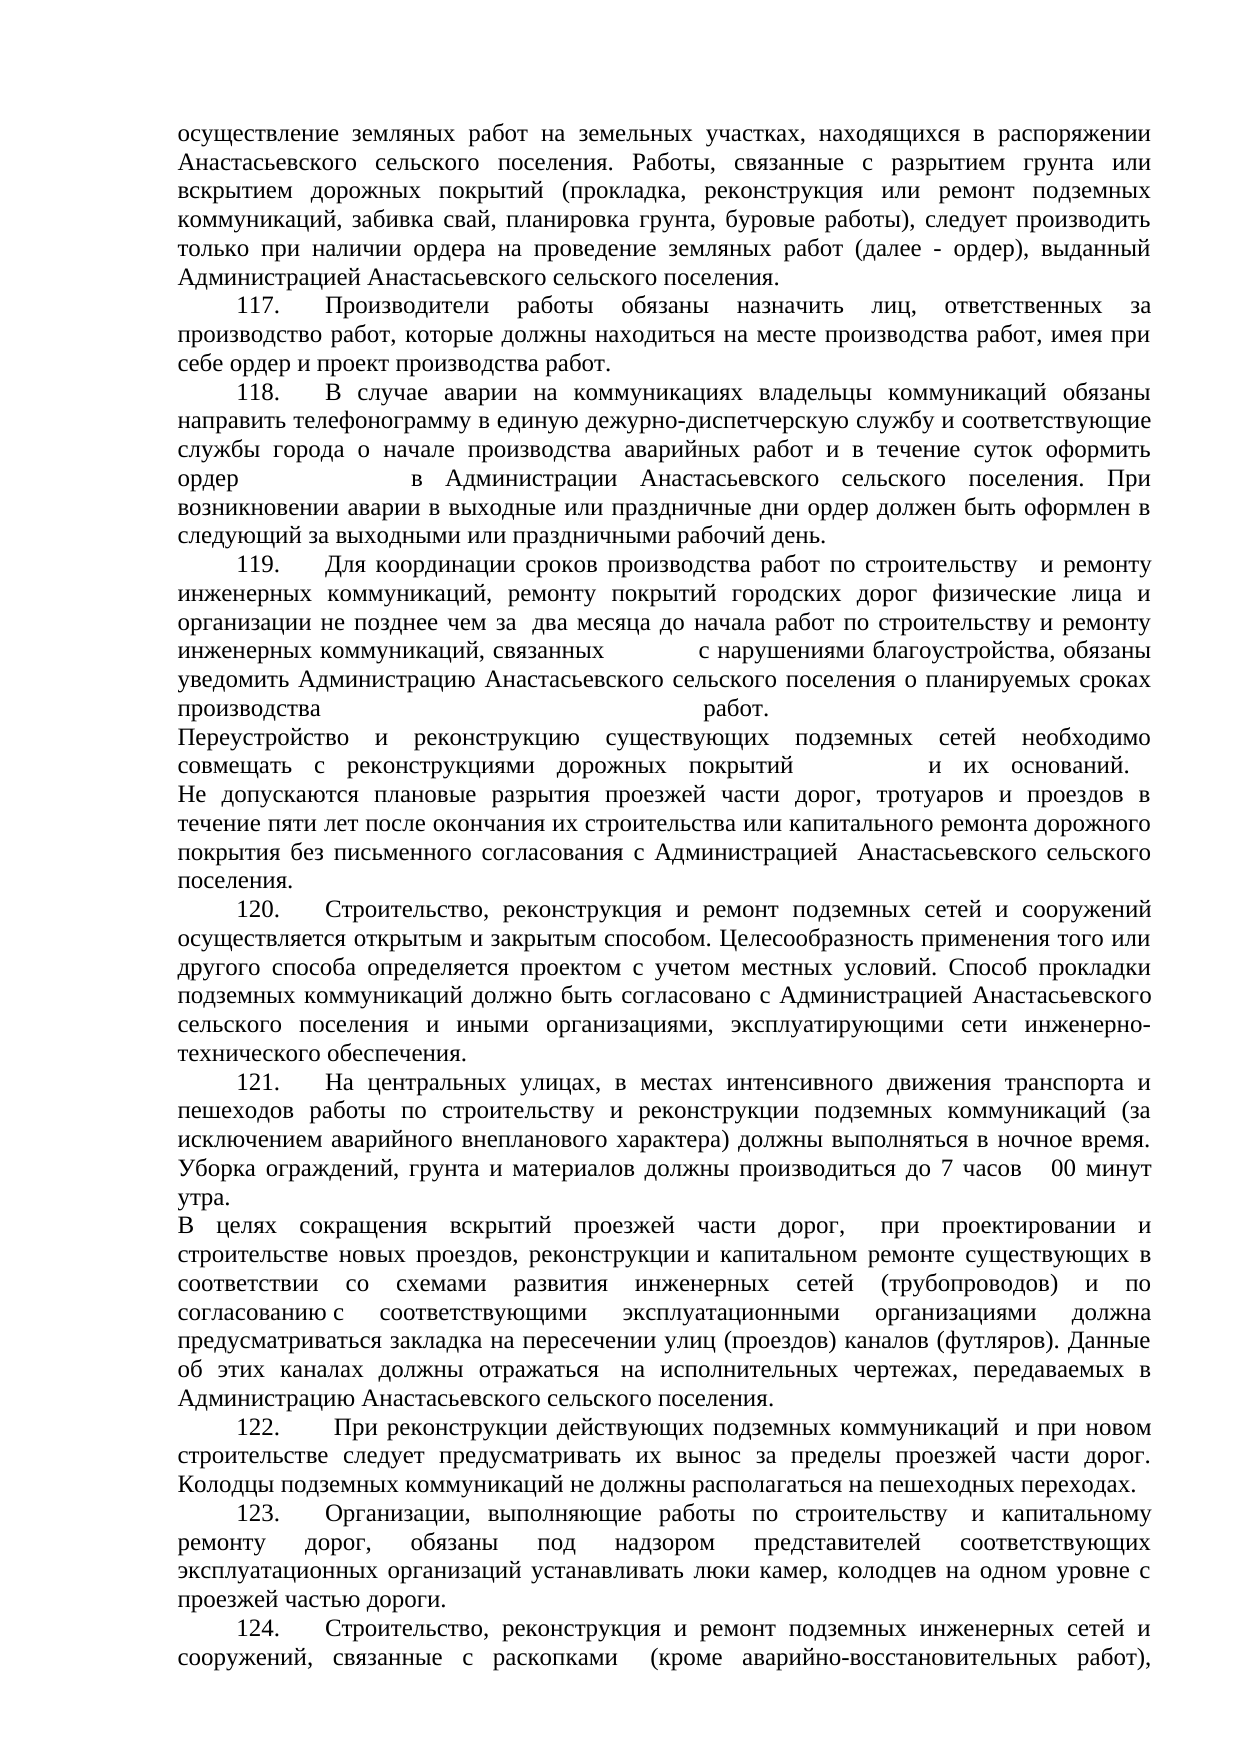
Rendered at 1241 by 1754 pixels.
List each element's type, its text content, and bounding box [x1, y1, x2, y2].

list Строительство, реконструкция и ремонт подземных сетей и сооружений осуществляется открытым и закрытым способом. Целесообразность применения того или другого способа определяется проектом с учетом местных условий. Способ прокладки подземных коммуникаций должно быть согласовано с Администрацией Анастасьевского сельского поселения и иными организациями, эксплуатирующими сети инженерно-технического обеспечения. [177, 894, 1152, 1067]
list Для координации сроков производства работ по строительству и ремонту инженерных коммуникаций, ремонту покрытий городских дорог физические лица и организации не позднее чем за два месяца до начала работ по строительству и ремонту инженерных коммуникаций, связанных с нарушениями благоустройства, обязаны уведомить Администрацию Анастасьевского сельского поселения о планируемых сроках производства работ. Переустройство и реконструкцию существующих подземных сетей необходимо совмещать с реконструкциями дорожных покрытий и их оснований. Не допускаются плановые разрытия проезжей части дорог, тротуаров и проездов в течение пяти лет после окончания их строительства или капитального ремонта дорожного покрытия без письменного согласования с Администрацией Анастасьевского сельского поселения. [177, 549, 1152, 894]
list При реконструкции действующих подземных коммуникаций и при новом строительстве следует предусматривать их вынос за пределы проезжей части дорог. Колодцы подземных коммуникаций не должны располагаться на пешеходных переходах. [177, 1412, 1152, 1498]
list На центральных улицах, в местах интенсивного движения транспорта и пешеходов работы по строительству и реконструкции подземных коммуникаций (за исключением аварийного внепланового характера) должны выполняться в ночное время. Уборка ограждений, грунта и материалов должны производиться до 7 часов 00 минут утра. В целях сокращения вскрытий проезжей части дорог, при проектировании и строительстве новых проездов, реконструкции и капитальном ремонте существующих в соответствии со схемами развития инженерных сетей (трубопроводов) и по согласованию с соответствующими эксплуатационными организациями должна предусматриваться закладка на пересечении улиц (проездов) каналов (футляров). Данные об этих каналах должны отражаться на исполнительных чертежах, передаваемых в Администрацию Анастасьевского сельского поселения. [177, 1067, 1152, 1412]
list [177, 1613, 1152, 1671]
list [177, 118, 1152, 291]
list В случае аварии на коммуникациях владельцы коммуникаций обязаны направить телефонограмму в единую дежурно-диспетчерскую службу и соответствующие службы города о начале производства аварийных работ и в течение суток оформить ордер в Администрации Анастасьевского сельского поселения. При возникновении аварии в выходные или праздничные дни ордер должен быть оформлен в следующий за выходными или праздничными рабочий день. [177, 377, 1152, 549]
list Производители работы обязаны назначить лиц, ответственных за производство работ, которые должны находиться на месте производства работ, имея при себе ордер и проект производства работ. [177, 291, 1152, 377]
list Организации, выполняющие работы по строительству и капитальному ремонту дорог, обязаны под надзором представителей соответствующих эксплуатационных организаций устанавливать люки камер, колодцев на одном уровне с проезжей частью дороги. [177, 1498, 1152, 1613]
